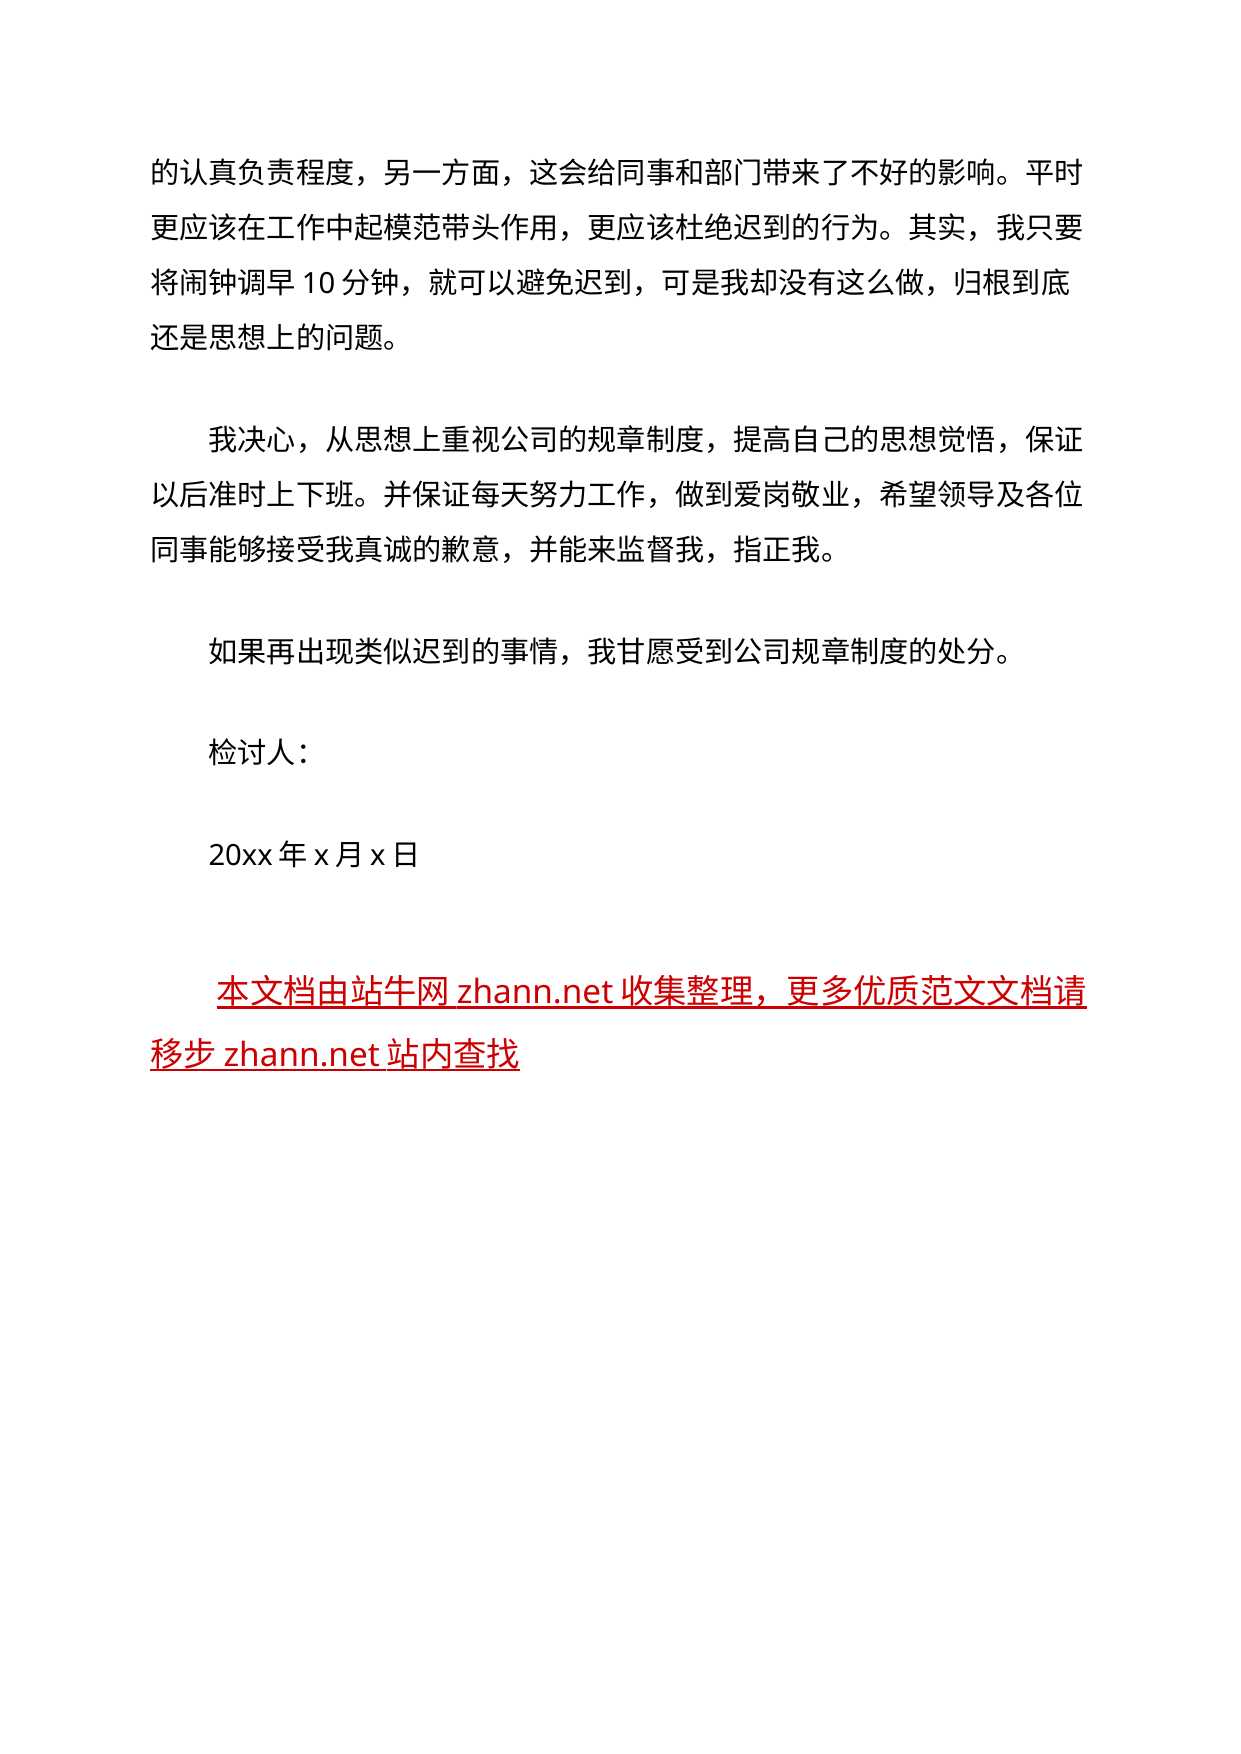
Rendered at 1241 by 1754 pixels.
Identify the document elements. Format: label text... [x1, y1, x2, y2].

text 本文档由站牛网zhann.net收集整理，更多优质范文文档请移步zhann.net站内查找 [150, 965, 1090, 1076]
text 检讨人： [150, 730, 1090, 772]
text 我决心，从思想上重视公司的规章制度，提高自己的思想觉悟，保证以后准时上下班。并保证每天努力工作，做到爱岗敬业，希望领导及各位同事能够接受我真诚的歉意，并能来监督我，指正我。 [150, 417, 1090, 569]
text 如果再出现类似迟到的事情，我甘愿受到公司规章制度的处分。 [150, 628, 1090, 670]
text 20xx年x月x日 [150, 832, 1090, 874]
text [150, 150, 1090, 357]
